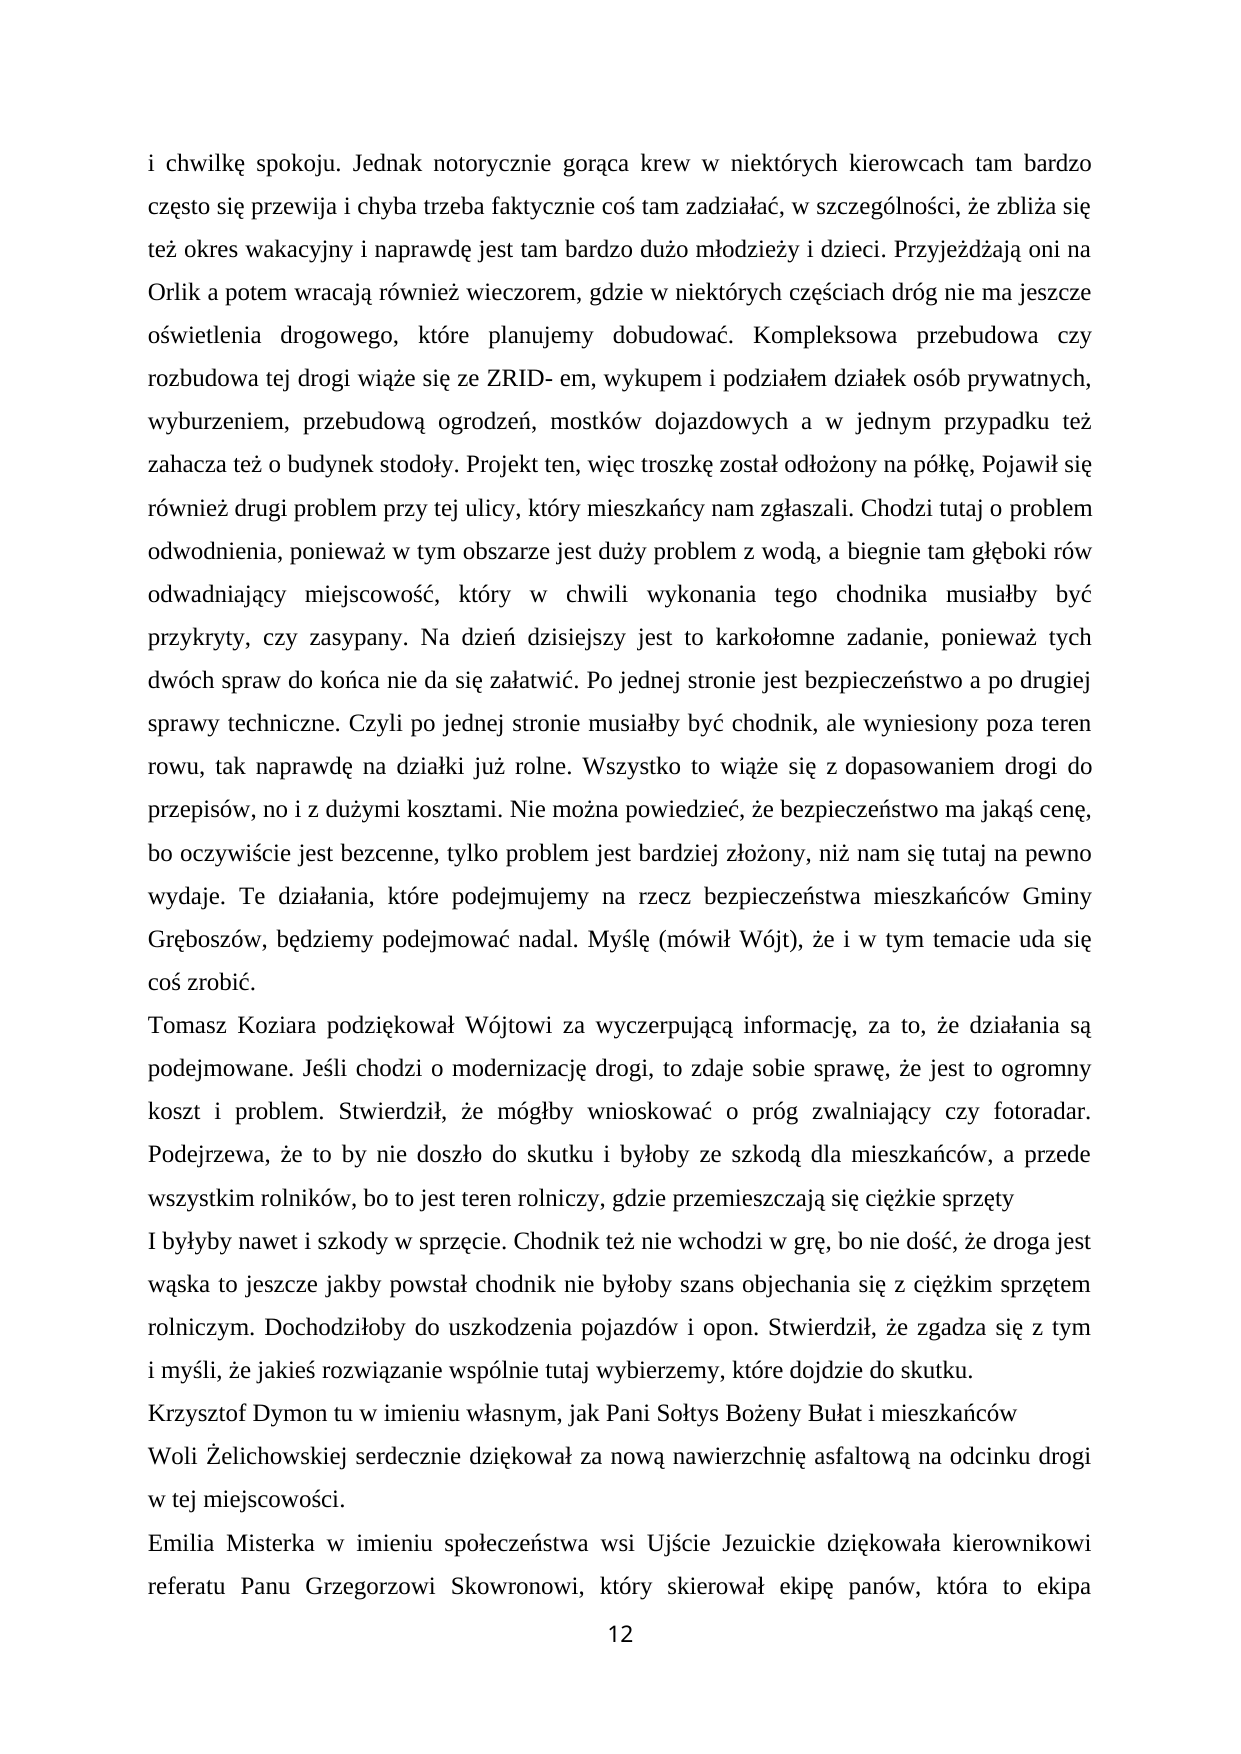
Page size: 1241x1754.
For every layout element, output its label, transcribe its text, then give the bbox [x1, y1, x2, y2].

text Tomasz Koziara podziękował Wójtowi za wyczerpującą informację, za to, że działania są podejmowane. Jeśli chodzi o modernizację drogi, to zdaje sobie sprawę, że jest to ogromny koszt i problem. Stwierdził, że mógłby wnioskować o próg zwalniający czy fotoradar. Podejrzewa, że to by nie doszło do skutku i byłoby ze szkodą dla mieszkańców, a przede wszystkim rolników, bo to jest teren rolniczy, gdzie przemieszczają się ciężkie sprzęty [148, 1010, 1093, 1211]
text I byłyby nawet i szkody w sprzęcie. Chodnik też nie wchodzi w grę, bo nie dość, że droga jest wąska to jeszcze jakby powstał chodnik nie byłoby szans objechania się z ciężkim sprzętem rolniczym. Dochodziłoby do uszkodzenia pojazdów i opon. Stwierdził, że zgadza się z tym i myśli, że jakieś rozwiązanie wspólnie tutaj wybierzemy, które dojdzie do skutku. [148, 1226, 1093, 1384]
text Krzysztof Dymon tu w imieniu własnym, jak Pani Sołtys Bożeny Bułat i mieszkańców [148, 1398, 1093, 1427]
text Woli Żelichowskiej serdecznie dziękował za nową nawierzchnię asfaltową na odcinku drogi w tej miejscowości. [148, 1441, 1093, 1513]
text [148, 148, 1093, 996]
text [148, 1528, 1093, 1599]
